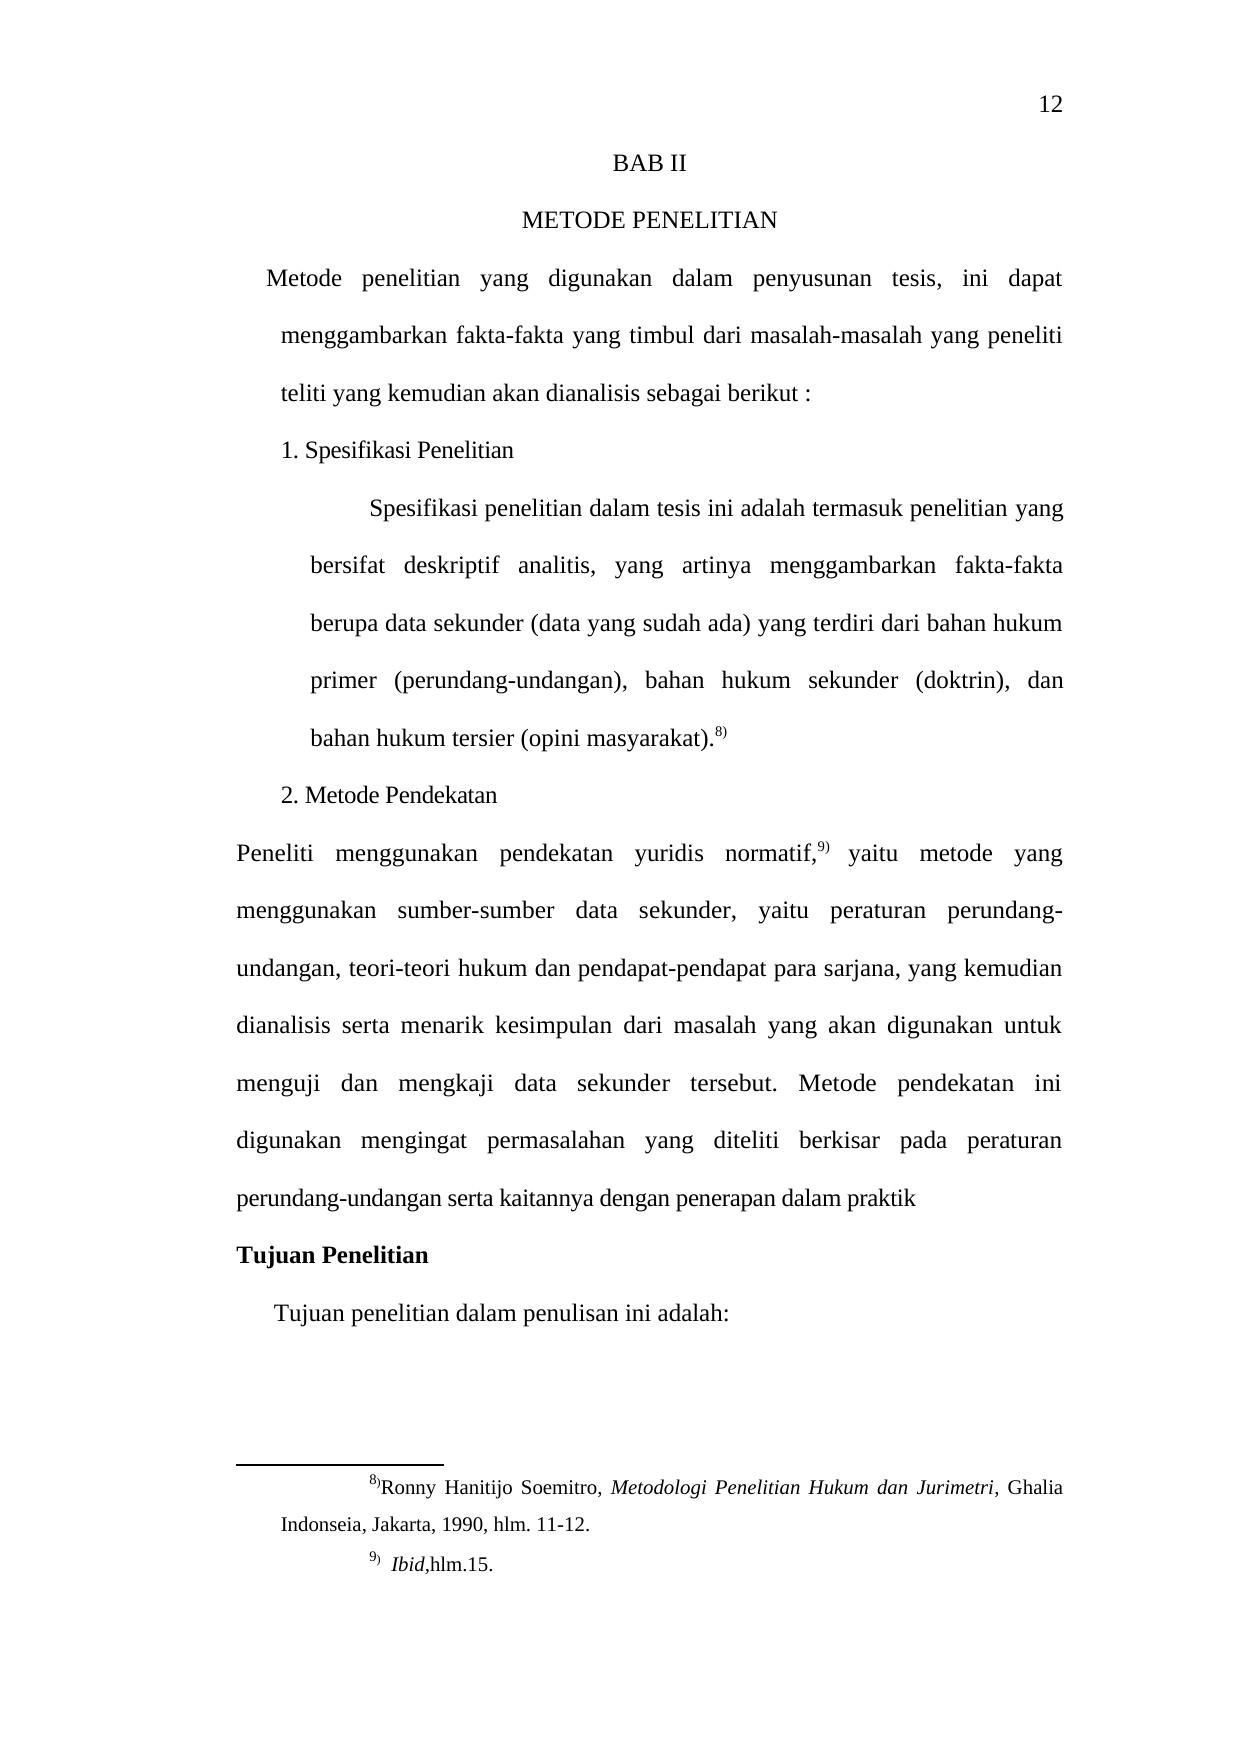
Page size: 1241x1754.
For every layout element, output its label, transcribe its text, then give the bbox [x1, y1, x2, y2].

text Tujuan penelitian dalam penulisan ini adalah: [274, 1298, 1063, 1326]
list BAB II [236, 148, 1063, 176]
list Peneliti menggunakan pendekatan yuridis normatif,) yaitu metode yang menggunakan sumber-sumber data sekunder, yaitu peraturan perundang-undangan, teori-teori hukum dan pendapat-pendapat para sarjana, yang kemudian dianalisis serta menarik kesimpulan dari masalah yang akan digunakan untuk menguji dan mengkaji data sekunder tersebut. Metode pendekatan ini digunakan mengingat permasalahan yang diteliti berkisar pada peraturan perundang-undangan serta kaitannya dengan penerapan dalam praktik [236, 838, 1063, 1211]
text Metode penelitian yang digunakan dalam penyusunan tesis, ini dapat menggambarkan fakta-fakta yang timbul dari masalah-masalah yang peneliti teliti yang kemudian akan dianalisis sebagai berikut : [266, 263, 1063, 406]
list Tujuan Penelitian [236, 1240, 1063, 1269]
list METODE PENELITIAN [236, 205, 1063, 234]
text 1. Spesifikasi Penelitian [281, 435, 906, 464]
text Spesifikasi penelitian dalam tesis ini adalah termasuk penelitian yang bersifat deskriptif analitis, yang artinya menggambarkan fakta-fakta berupa data sekunder (data yang sudah ada) yang terdiri dari bahan hukum primer (perundang-undangan), bahan hukum sekunder (doktrin), dan bahan hukum tersier (opini masyarakat).) [310, 493, 1064, 751]
text 2. Metode Pendekatan [281, 780, 1064, 809]
